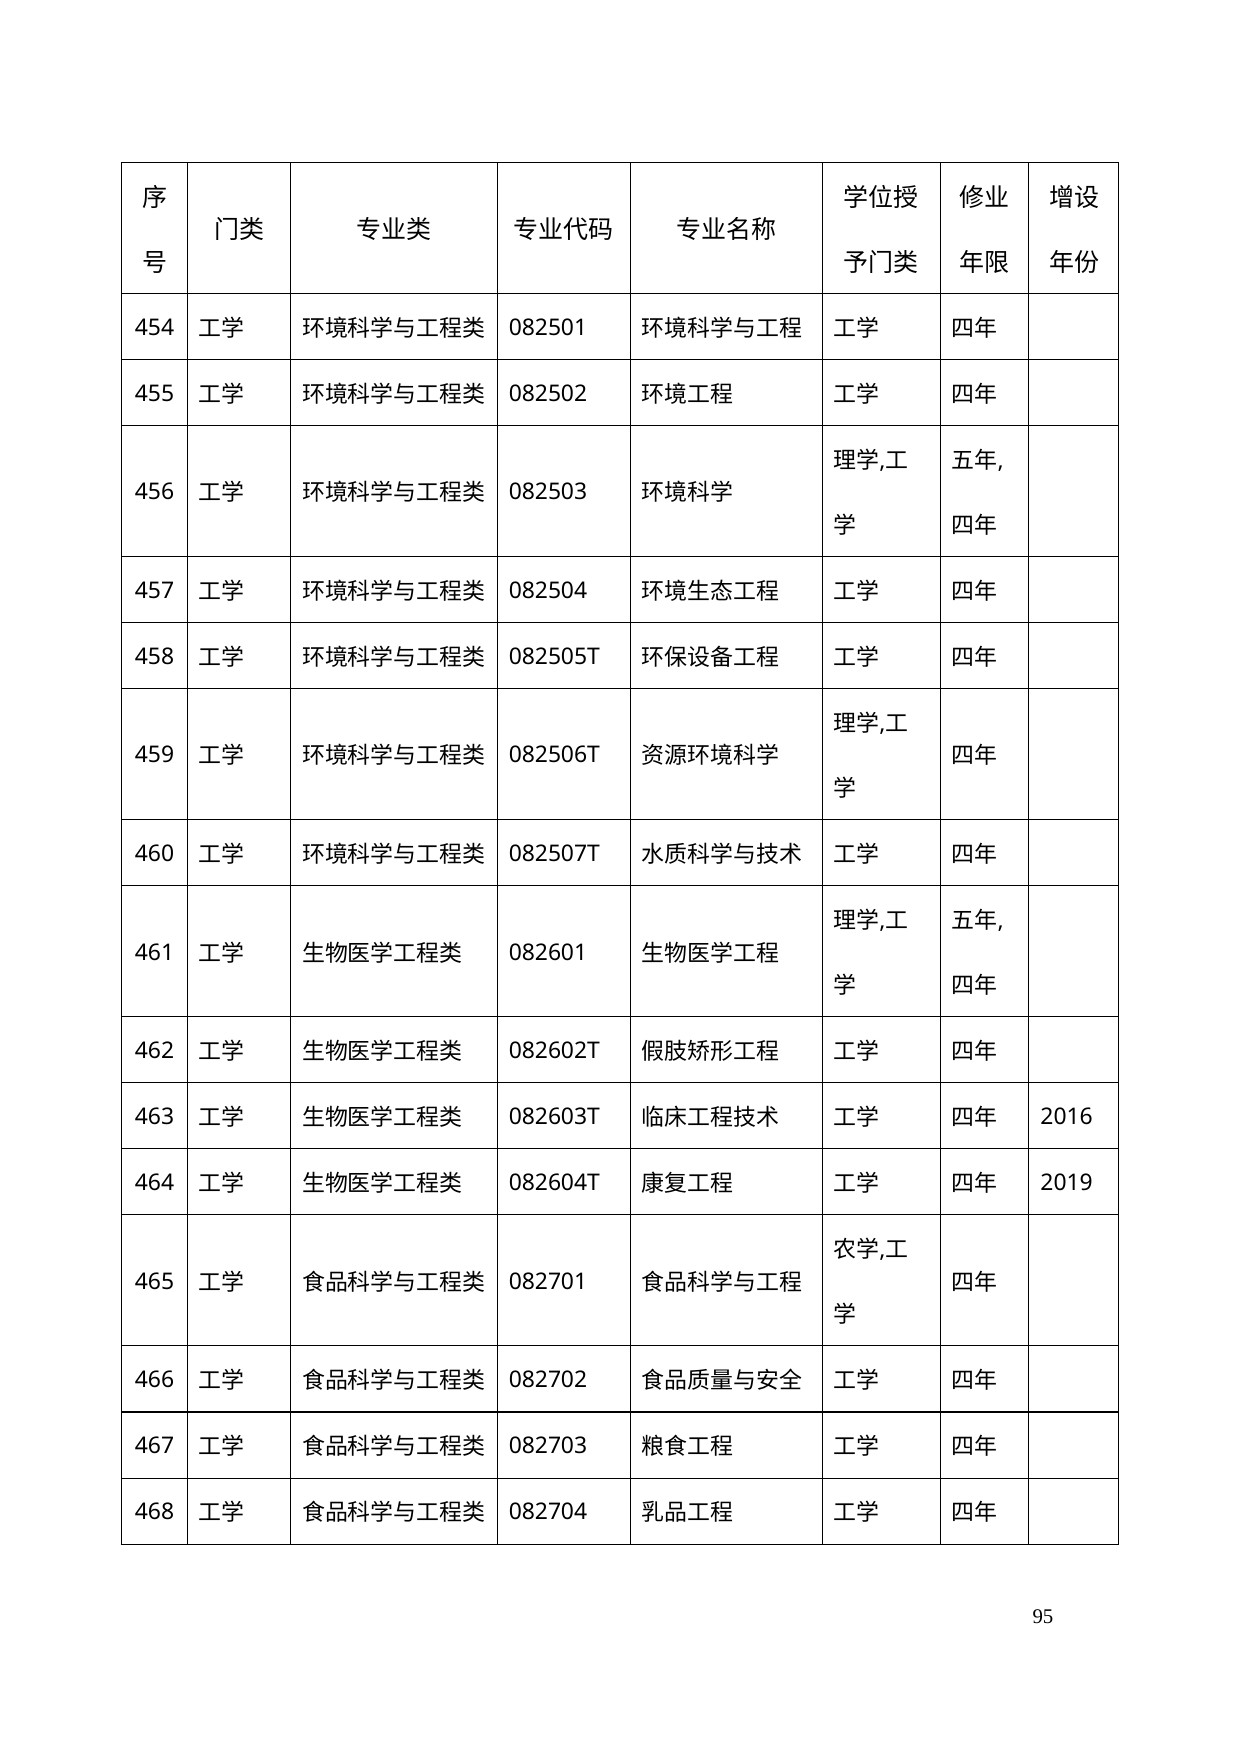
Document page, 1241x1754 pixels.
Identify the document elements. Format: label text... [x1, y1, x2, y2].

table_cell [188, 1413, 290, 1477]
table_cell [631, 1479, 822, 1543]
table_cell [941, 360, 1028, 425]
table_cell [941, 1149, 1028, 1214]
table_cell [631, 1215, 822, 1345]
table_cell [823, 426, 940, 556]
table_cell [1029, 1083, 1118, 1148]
table_header 专业名称 [631, 163, 822, 293]
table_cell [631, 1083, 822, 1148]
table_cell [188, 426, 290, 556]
table_header 学位授予门类 [823, 163, 940, 293]
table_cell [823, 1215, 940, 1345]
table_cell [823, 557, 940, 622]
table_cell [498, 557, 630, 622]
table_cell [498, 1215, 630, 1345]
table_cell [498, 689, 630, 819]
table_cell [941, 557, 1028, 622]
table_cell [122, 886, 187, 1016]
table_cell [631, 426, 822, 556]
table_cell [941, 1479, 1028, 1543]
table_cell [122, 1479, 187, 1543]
table_header 增设年份 [1029, 163, 1118, 293]
table_header 门类 [188, 163, 290, 293]
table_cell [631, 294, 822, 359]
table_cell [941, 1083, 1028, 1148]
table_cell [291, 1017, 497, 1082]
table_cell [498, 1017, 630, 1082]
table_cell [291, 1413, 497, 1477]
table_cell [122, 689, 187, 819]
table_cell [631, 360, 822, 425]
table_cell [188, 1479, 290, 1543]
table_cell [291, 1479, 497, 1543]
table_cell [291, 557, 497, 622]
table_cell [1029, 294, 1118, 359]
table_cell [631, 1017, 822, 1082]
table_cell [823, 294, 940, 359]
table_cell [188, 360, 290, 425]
table_header 专业类 [291, 163, 497, 293]
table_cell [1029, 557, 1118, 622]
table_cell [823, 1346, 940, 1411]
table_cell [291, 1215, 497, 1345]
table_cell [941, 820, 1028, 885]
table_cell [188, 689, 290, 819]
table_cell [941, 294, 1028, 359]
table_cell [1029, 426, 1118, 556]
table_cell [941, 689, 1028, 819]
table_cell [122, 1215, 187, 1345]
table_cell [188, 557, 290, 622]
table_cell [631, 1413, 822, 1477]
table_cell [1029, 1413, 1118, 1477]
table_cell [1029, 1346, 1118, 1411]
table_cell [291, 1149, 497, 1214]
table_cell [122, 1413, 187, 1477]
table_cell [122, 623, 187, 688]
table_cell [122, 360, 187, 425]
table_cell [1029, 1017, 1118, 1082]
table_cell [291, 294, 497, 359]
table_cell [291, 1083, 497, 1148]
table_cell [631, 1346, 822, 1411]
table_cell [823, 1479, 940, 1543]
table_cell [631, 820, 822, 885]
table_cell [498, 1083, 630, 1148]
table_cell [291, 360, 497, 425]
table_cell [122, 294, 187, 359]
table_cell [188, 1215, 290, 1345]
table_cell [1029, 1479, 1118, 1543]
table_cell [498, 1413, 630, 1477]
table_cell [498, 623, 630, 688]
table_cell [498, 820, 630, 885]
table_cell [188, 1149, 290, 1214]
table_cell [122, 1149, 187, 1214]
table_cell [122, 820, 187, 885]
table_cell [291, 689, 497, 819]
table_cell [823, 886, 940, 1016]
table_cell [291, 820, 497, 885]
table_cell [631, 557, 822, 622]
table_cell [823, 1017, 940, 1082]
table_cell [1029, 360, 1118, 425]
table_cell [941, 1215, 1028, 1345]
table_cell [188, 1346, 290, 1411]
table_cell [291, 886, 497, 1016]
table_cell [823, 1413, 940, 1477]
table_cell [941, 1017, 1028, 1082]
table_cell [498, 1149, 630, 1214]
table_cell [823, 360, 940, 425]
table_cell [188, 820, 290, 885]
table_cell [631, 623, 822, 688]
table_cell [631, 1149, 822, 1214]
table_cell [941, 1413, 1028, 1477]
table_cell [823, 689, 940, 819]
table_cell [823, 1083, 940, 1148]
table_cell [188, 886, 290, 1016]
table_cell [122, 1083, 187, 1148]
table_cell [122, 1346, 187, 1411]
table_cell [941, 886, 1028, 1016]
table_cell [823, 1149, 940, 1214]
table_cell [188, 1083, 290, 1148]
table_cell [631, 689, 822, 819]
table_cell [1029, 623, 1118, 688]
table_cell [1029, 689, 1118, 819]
table_header 专业代码 [498, 163, 630, 293]
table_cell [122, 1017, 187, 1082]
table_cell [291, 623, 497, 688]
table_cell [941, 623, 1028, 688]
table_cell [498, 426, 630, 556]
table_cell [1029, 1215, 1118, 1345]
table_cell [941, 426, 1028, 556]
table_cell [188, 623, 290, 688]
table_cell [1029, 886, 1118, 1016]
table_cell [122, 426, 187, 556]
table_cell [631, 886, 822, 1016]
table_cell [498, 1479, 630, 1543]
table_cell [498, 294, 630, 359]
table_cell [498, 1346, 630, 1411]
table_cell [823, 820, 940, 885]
table_header 序号 [122, 163, 187, 293]
table_header 修业年限 [941, 163, 1028, 293]
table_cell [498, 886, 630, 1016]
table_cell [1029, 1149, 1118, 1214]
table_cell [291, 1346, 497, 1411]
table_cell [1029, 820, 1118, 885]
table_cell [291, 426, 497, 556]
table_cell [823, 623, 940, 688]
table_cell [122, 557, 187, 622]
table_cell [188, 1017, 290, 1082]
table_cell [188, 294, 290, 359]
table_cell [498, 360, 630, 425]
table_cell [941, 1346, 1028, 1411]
